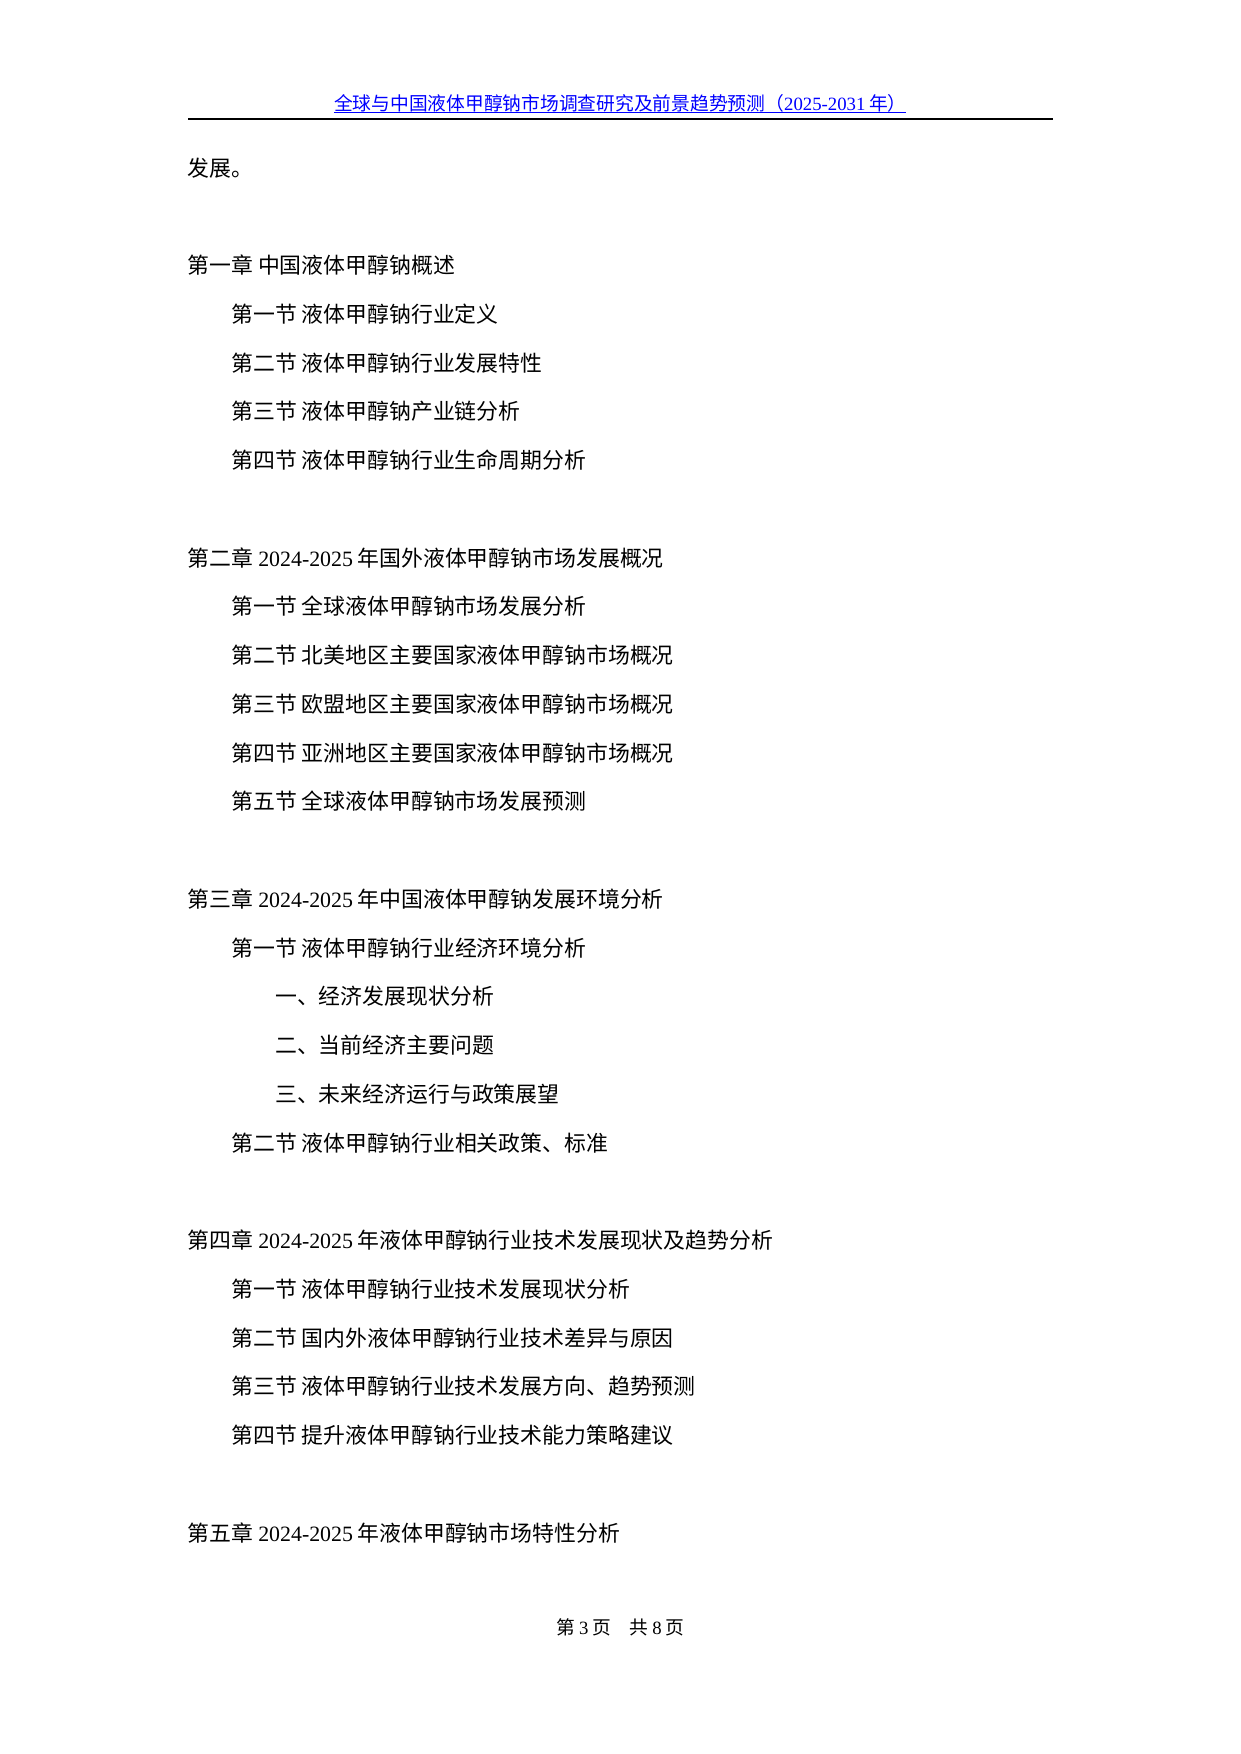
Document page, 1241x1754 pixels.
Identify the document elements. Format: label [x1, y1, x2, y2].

text [187, 150, 1053, 1548]
